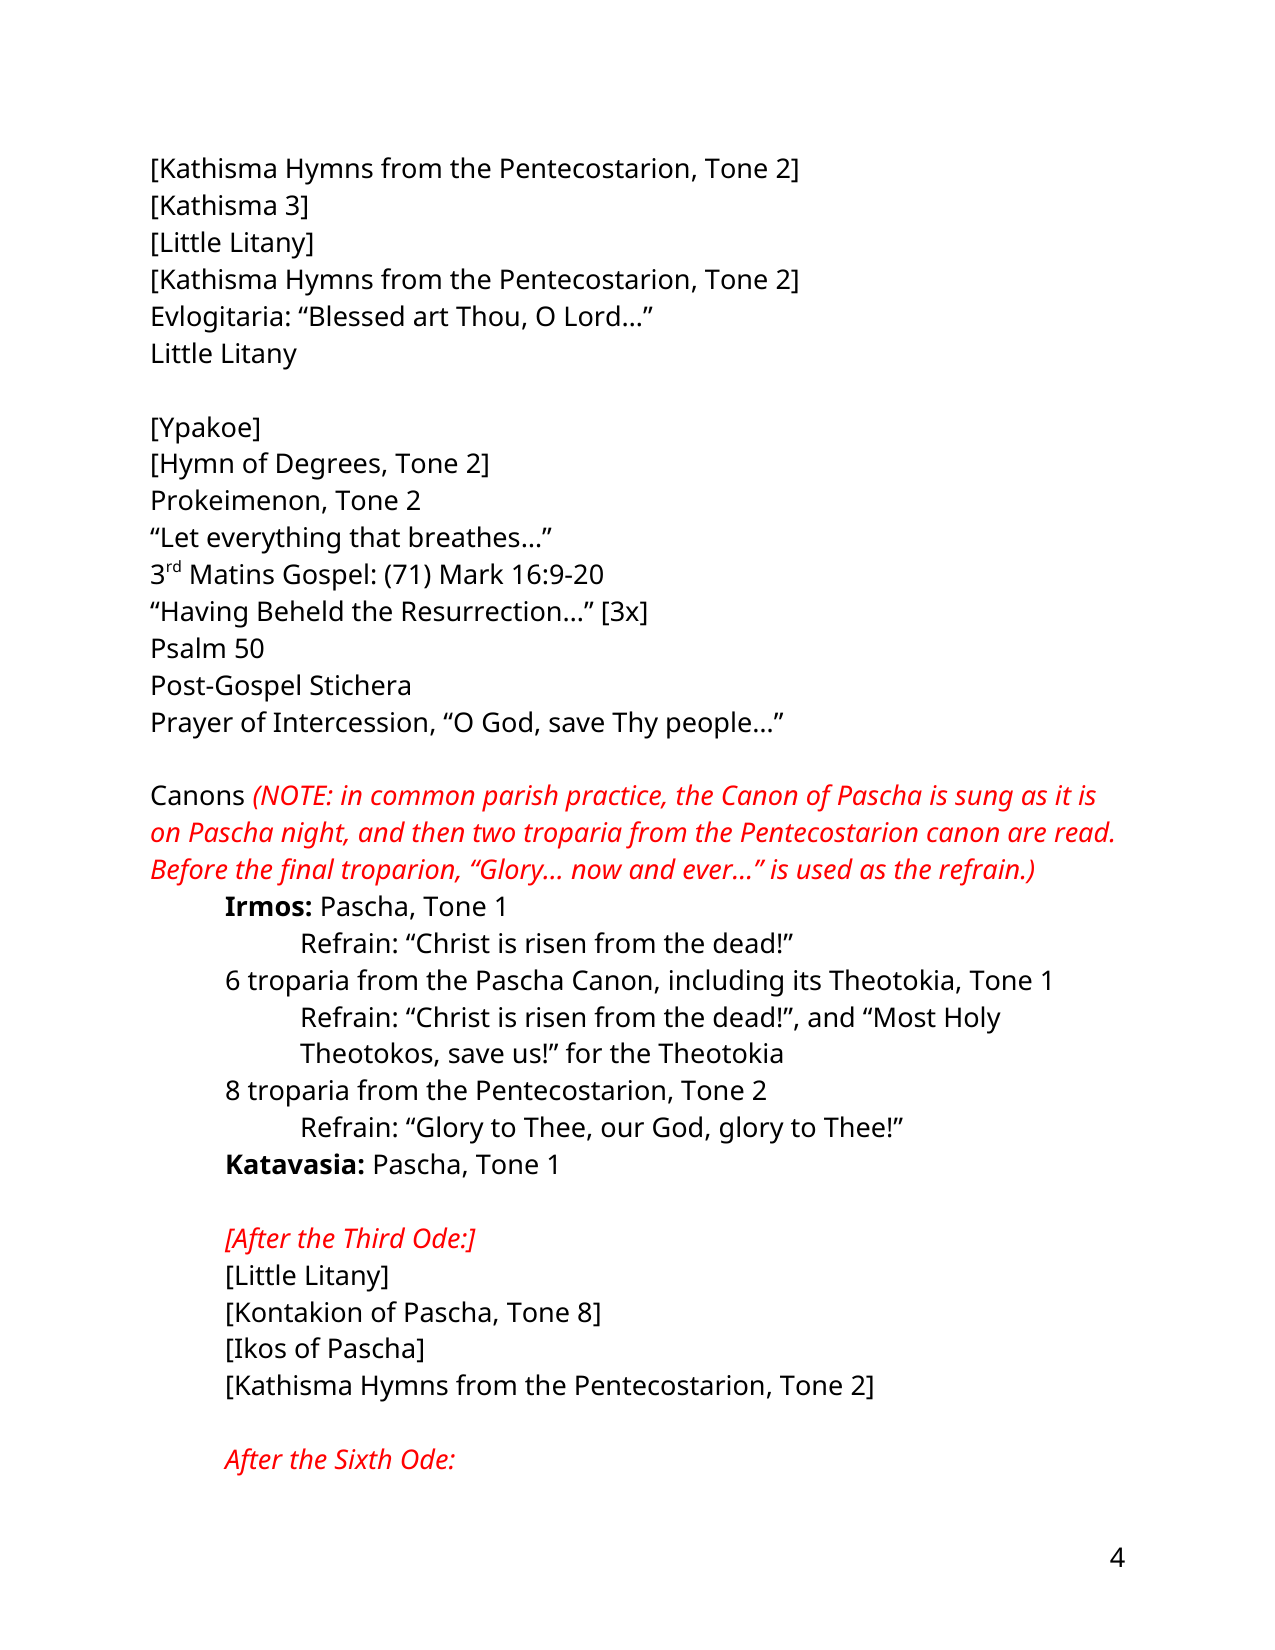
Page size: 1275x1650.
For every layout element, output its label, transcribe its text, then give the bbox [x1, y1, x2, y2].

text 6 troparia from the Pascha Canon, including its Theotokia, Tone 1 [150, 961, 1125, 998]
text [Little Litany] [225, 1256, 1125, 1293]
text Post-Gospel Stichera [150, 666, 1125, 703]
text “Let everything that breathes…” [150, 519, 1125, 556]
text 3rd Matins Gospel: (71) Mark 16:9-20 [150, 556, 1125, 592]
text Katavasia: Pascha, Tone 1 [150, 1146, 1125, 1182]
text [Ikos of Pascha] [225, 1330, 1125, 1367]
text Prokeimenon, Tone 2 [150, 482, 1125, 519]
text [Hymn of Degrees, Tone 2] [150, 445, 1125, 482]
text Little Litany [150, 334, 1125, 371]
text Irmos: Pascha, Tone 1 [150, 887, 1125, 924]
text [Ypakoe] [150, 408, 1125, 445]
text Refrain: “Christ is risen from the dead!” [150, 924, 1125, 961]
text [Kontakion of Pascha, Tone 8] [225, 1293, 1125, 1330]
text Canons (NOTE: in common parish practice, the Canon of Pascha is sung as it is on Pascha night, and then two troparia from the Pentecostarion canon are read. Before the final troparion, “Glory… now and ever…” is used as the refrain.) [150, 777, 1125, 887]
text Prayer of Intercession, “O God, save Thy people…” [150, 703, 1125, 740]
text [Little Litany] [150, 224, 1125, 261]
text “Having Beheld the Resurrection…” [3x] [150, 592, 1125, 629]
text [Kathisma 3] [150, 187, 1125, 224]
text Evlogitaria: “Blessed art Thou, O Lord…” [150, 297, 1125, 334]
text [Kathisma Hymns from the Pentecostarion, Tone 2] [225, 1367, 1125, 1404]
text Refrain: “Glory to Thee, our God, glory to Thee!” [225, 1109, 1125, 1146]
text Refrain: “Christ is risen from the dead!”, and “Most Holy Theotokos, save us!” for the Theotokia [300, 998, 1125, 1072]
text [After the Third Ode:] [225, 1219, 1125, 1256]
text Psalm 50 [150, 629, 1125, 666]
text [Kathisma Hymns from the Pentecostarion, Tone 2] [150, 150, 1125, 187]
text [Kathisma Hymns from the Pentecostarion, Tone 2] [150, 261, 1125, 297]
text 8 troparia from the Pentecostarion, Tone 2 [150, 1072, 1125, 1109]
text After the Sixth Ode: [225, 1441, 1125, 1477]
